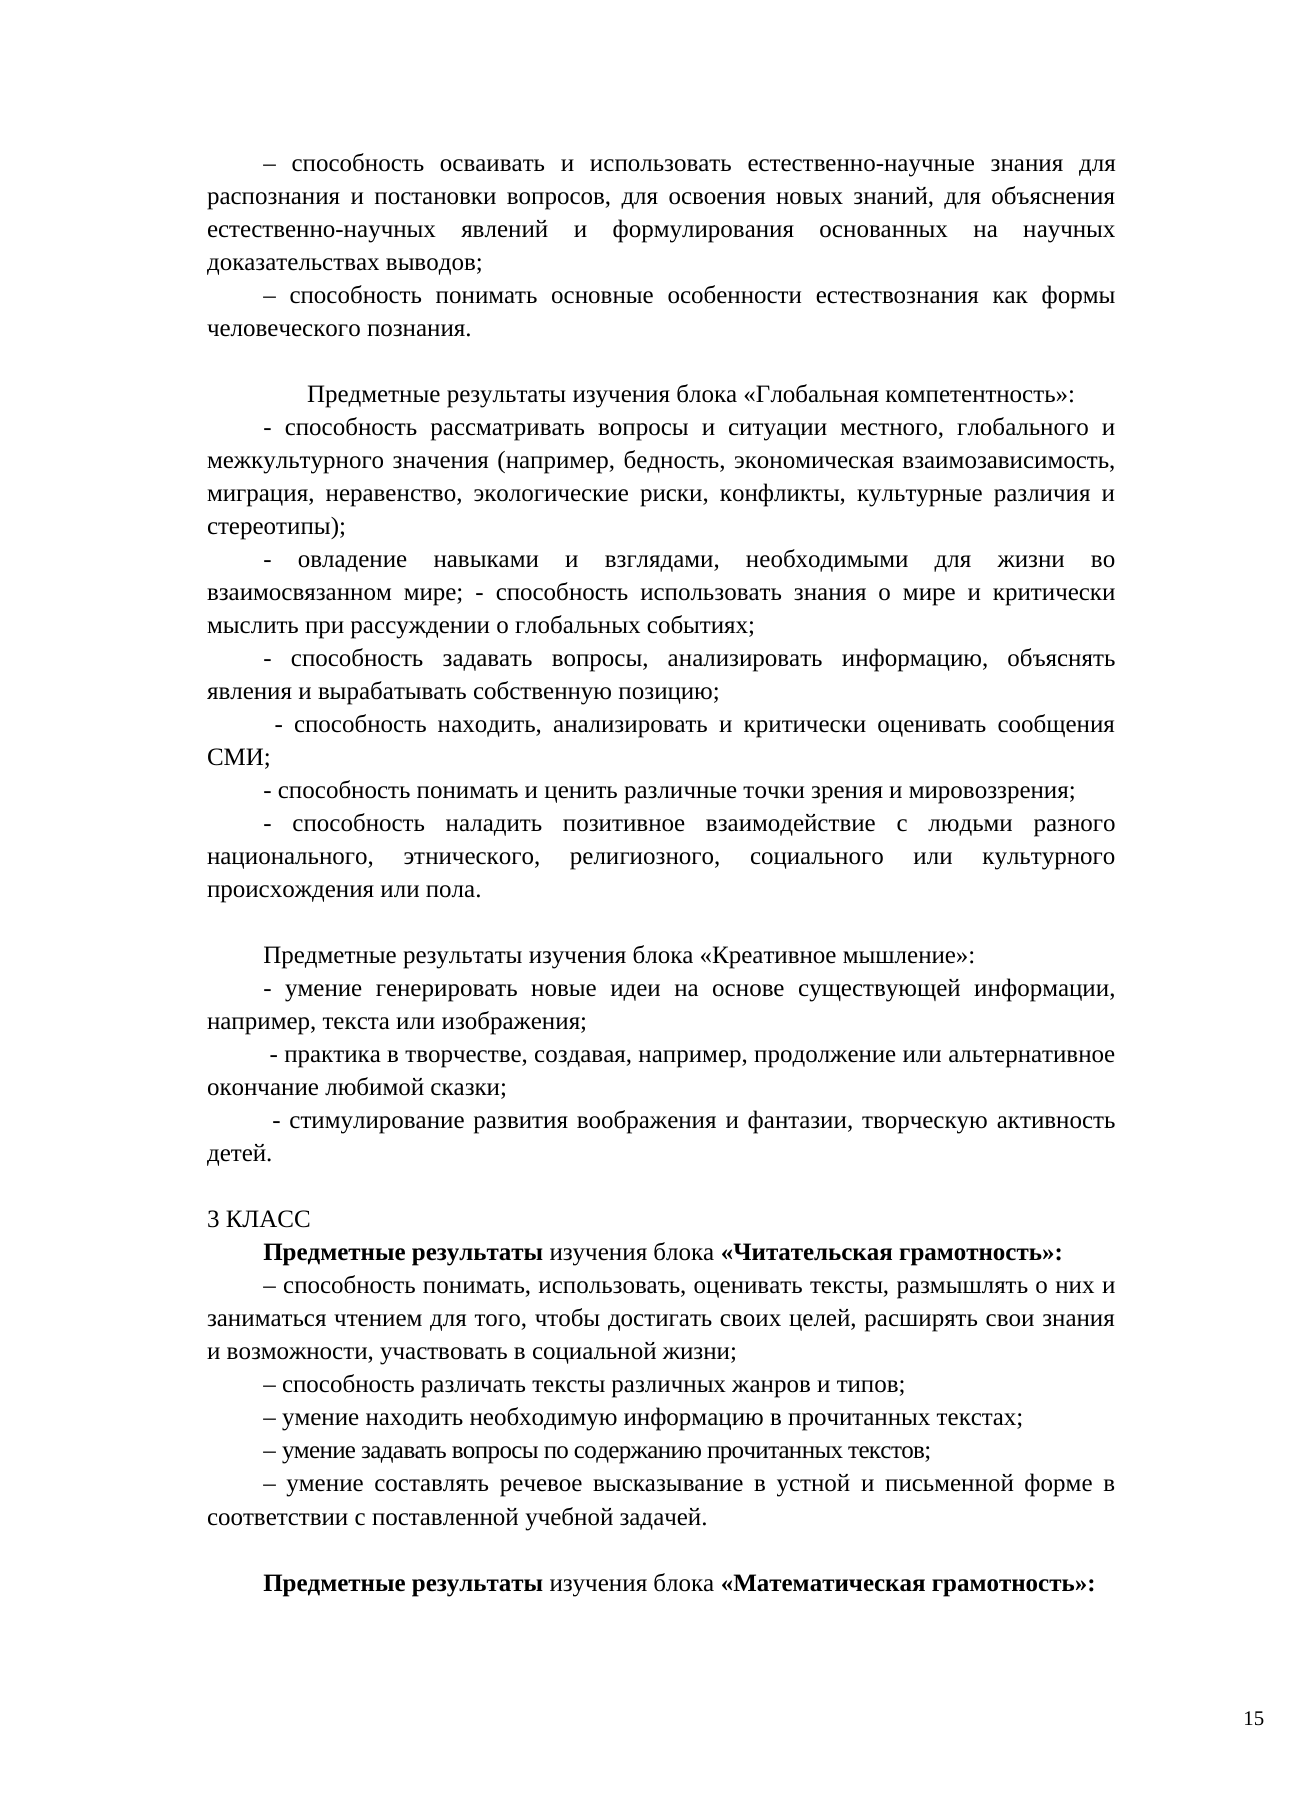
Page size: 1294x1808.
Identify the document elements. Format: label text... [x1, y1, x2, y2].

text - стимулирование развития воображения и фантазии, творческую активность детей. [207, 1105, 1116, 1167]
text - способность задавать вопросы, анализировать информацию, объяснять явления и вырабатывать собственную позицию; [207, 643, 1116, 705]
text - способность понимать и ценить различные точки зрения и мировоззрения; [207, 775, 1116, 804]
text 3 КЛАСС [207, 1204, 1116, 1233]
text – способность понимать основные особенности естествознания как формы человеческого познания. [207, 280, 1116, 342]
text Предметные результаты изучения блока «Креативное мышление»: [207, 940, 1116, 969]
text - овладение навыками и взглядами, необходимыми для жизни во взаимосвязанном мире; - способность использовать знания о мире и критически мыслить при рассуждении о глобальных событиях; [207, 544, 1116, 639]
text - способность наладить позитивное взаимодействие с людьми разного национального, этнического, религиозного, социального или культурного происхождения или пола. [207, 808, 1116, 903]
text - способность рассматривать вопросы и ситуации местного, глобального и межкультурного значения (например, бедность, экономическая взаимозависимость, миграция, неравенство, экологические риски, конфликты, культурные различия и стереотипы); [207, 412, 1116, 540]
text - способность находить, анализировать и критически оценивать сообщения СМИ; [207, 709, 1116, 771]
text Предметные результаты изучения блока «Глобальная компетентность»: [207, 379, 1116, 408]
text – умение задавать вопросы по содержанию прочитанных текстов; [207, 1436, 1116, 1464]
text Предметные результаты изучения блока «Читательская грамотность»: [207, 1237, 1116, 1266]
text Предметные результаты изучения блока «Математическая грамотность»: [207, 1568, 1116, 1596]
text – способность осваивать и использовать естественно-научные знания для распознания и постановки вопросов, для освоения новых знаний, для объяснения естественно-научных явлений и формулирования основанных на научных доказательствах выводов; [207, 148, 1116, 276]
text - умение генерировать новые идеи на основе существующей информации, например, текста или изображения; [207, 973, 1116, 1035]
text – способность понимать, использовать, оценивать тексты, размышлять о них и заниматься чтением для того, чтобы достигать своих целей, расширять свои знания и возможности, участвовать в социальной жизни; [207, 1270, 1116, 1365]
text – умение составлять речевое высказывание в устной и письменной форме в соответствии с поставленной учебной задачей. [207, 1468, 1116, 1530]
text – способность различать тексты различных жанров и типов; [207, 1369, 1116, 1398]
text - практика в творчестве, создавая, например, продолжение или альтернативное окончание любимой сказки; [207, 1039, 1116, 1101]
text – умение находить необходимую информацию в прочитанных текстах; [207, 1402, 1116, 1431]
